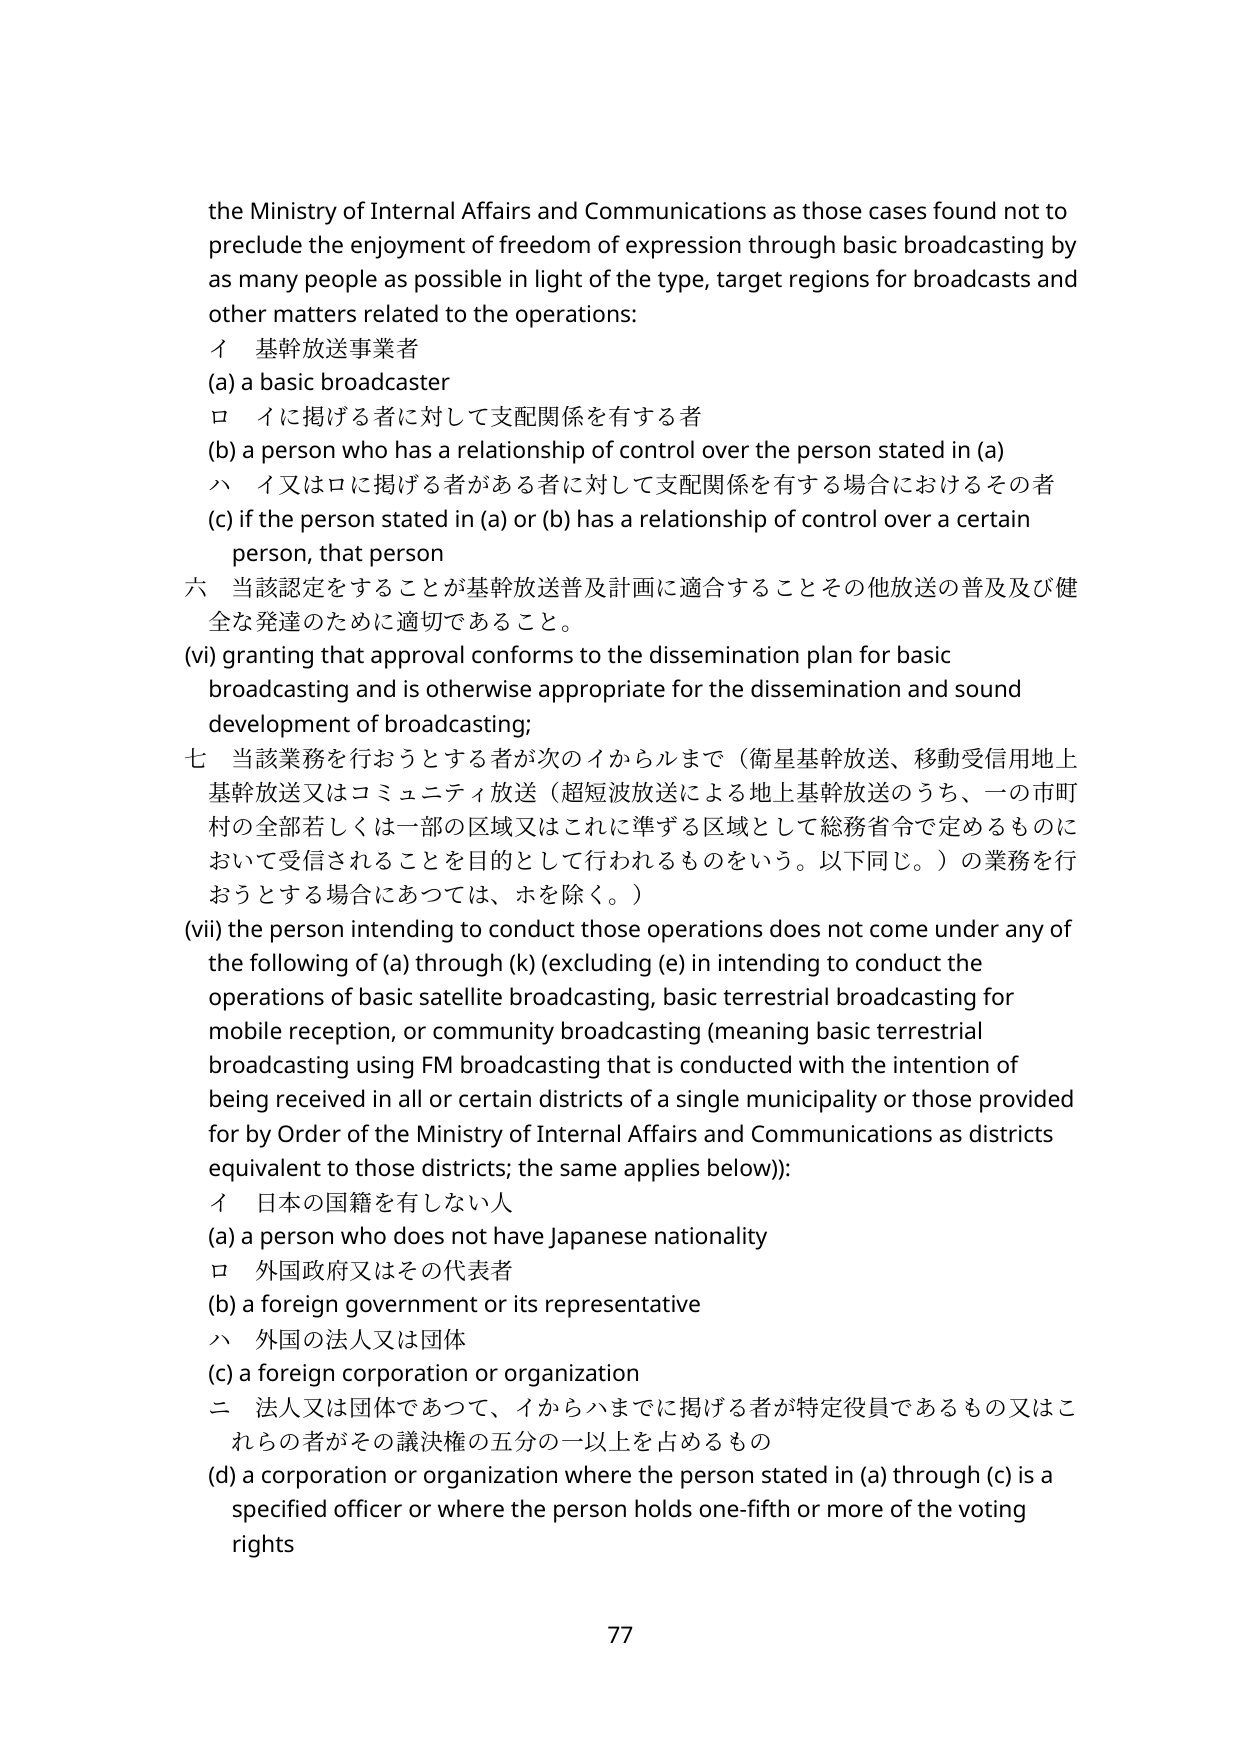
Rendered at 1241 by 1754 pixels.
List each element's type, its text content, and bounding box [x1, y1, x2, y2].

text ロ 外国政府又はその代表者 [207, 1253, 1079, 1287]
text イ 日本の国籍を有しない人 [207, 1184, 1079, 1219]
text 七 当該業務を行おうとする者が次のイからルまで（衛星基幹放送、移動受信用地上基幹放送又はコミュニティ放送（超短波放送による地上基幹放送のうち、一の市町村の全部若しくは一部の区域又はこれに準ずる区域として総務省令で定めるものにおいて受信されることを目的として行われるものをいう。以下同じ。）の業務を行おうとする場合にあつては、ホを除く。） [184, 740, 1079, 911]
text (b) a foreign government or its representative [207, 1287, 1079, 1321]
text イ 基幹放送事業者 [207, 330, 1079, 364]
text (a) a basic broadcaster [207, 364, 1079, 399]
text (c) if the person stated in (a) or (b) has a relationship of control over a certain person, that person [207, 501, 1079, 569]
text (d) a corporation or organization where the person stated in (a) through (c) is a specified officer or where the person holds one-fifth or more of the voting rights [207, 1458, 1079, 1560]
text (c) a foreign corporation or organization [207, 1355, 1079, 1389]
text ロ イに掲げる者に対して支配関係を有する者 [207, 399, 1079, 433]
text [184, 194, 1079, 330]
text (vi) granting that approval conforms to the dissemination plan for basic broadcasting and is otherwise appropriate for the dissemination and sound development of broadcasting; [184, 638, 1079, 740]
text 六 当該認定をすることが基幹放送普及計画に適合することその他放送の普及及び健全な発達のために適切であること。 [184, 569, 1079, 638]
text ハ イ又はロに掲げる者がある者に対して支配関係を有する場合におけるその者 [207, 467, 1079, 501]
text ニ 法人又は団体であつて、イからハまでに掲げる者が特定役員であるもの又はこれらの者がその議決権の五分の一以上を占めるもの [207, 1389, 1079, 1458]
text (vii) the person intending to conduct those operations does not come under any of the following of (a) through (k) (excluding (e) in intending to conduct the operations of basic satellite broadcasting, basic terrestrial broadcasting for mobile reception, or community broadcasting (meaning basic terrestrial broadcasting using FM broadcasting that is conducted with the intention of being received in all or certain districts of a single municipality or those provided for by Order of the Ministry of Internal Affairs and Communications as districts equivalent to those districts; the same applies below)): [184, 911, 1079, 1184]
text ハ 外国の法人又は団体 [207, 1321, 1079, 1355]
text (b) a person who has a relationship of control over the person stated in (a) [207, 433, 1079, 467]
text (a) a person who does not have Japanese nationality [207, 1219, 1079, 1253]
